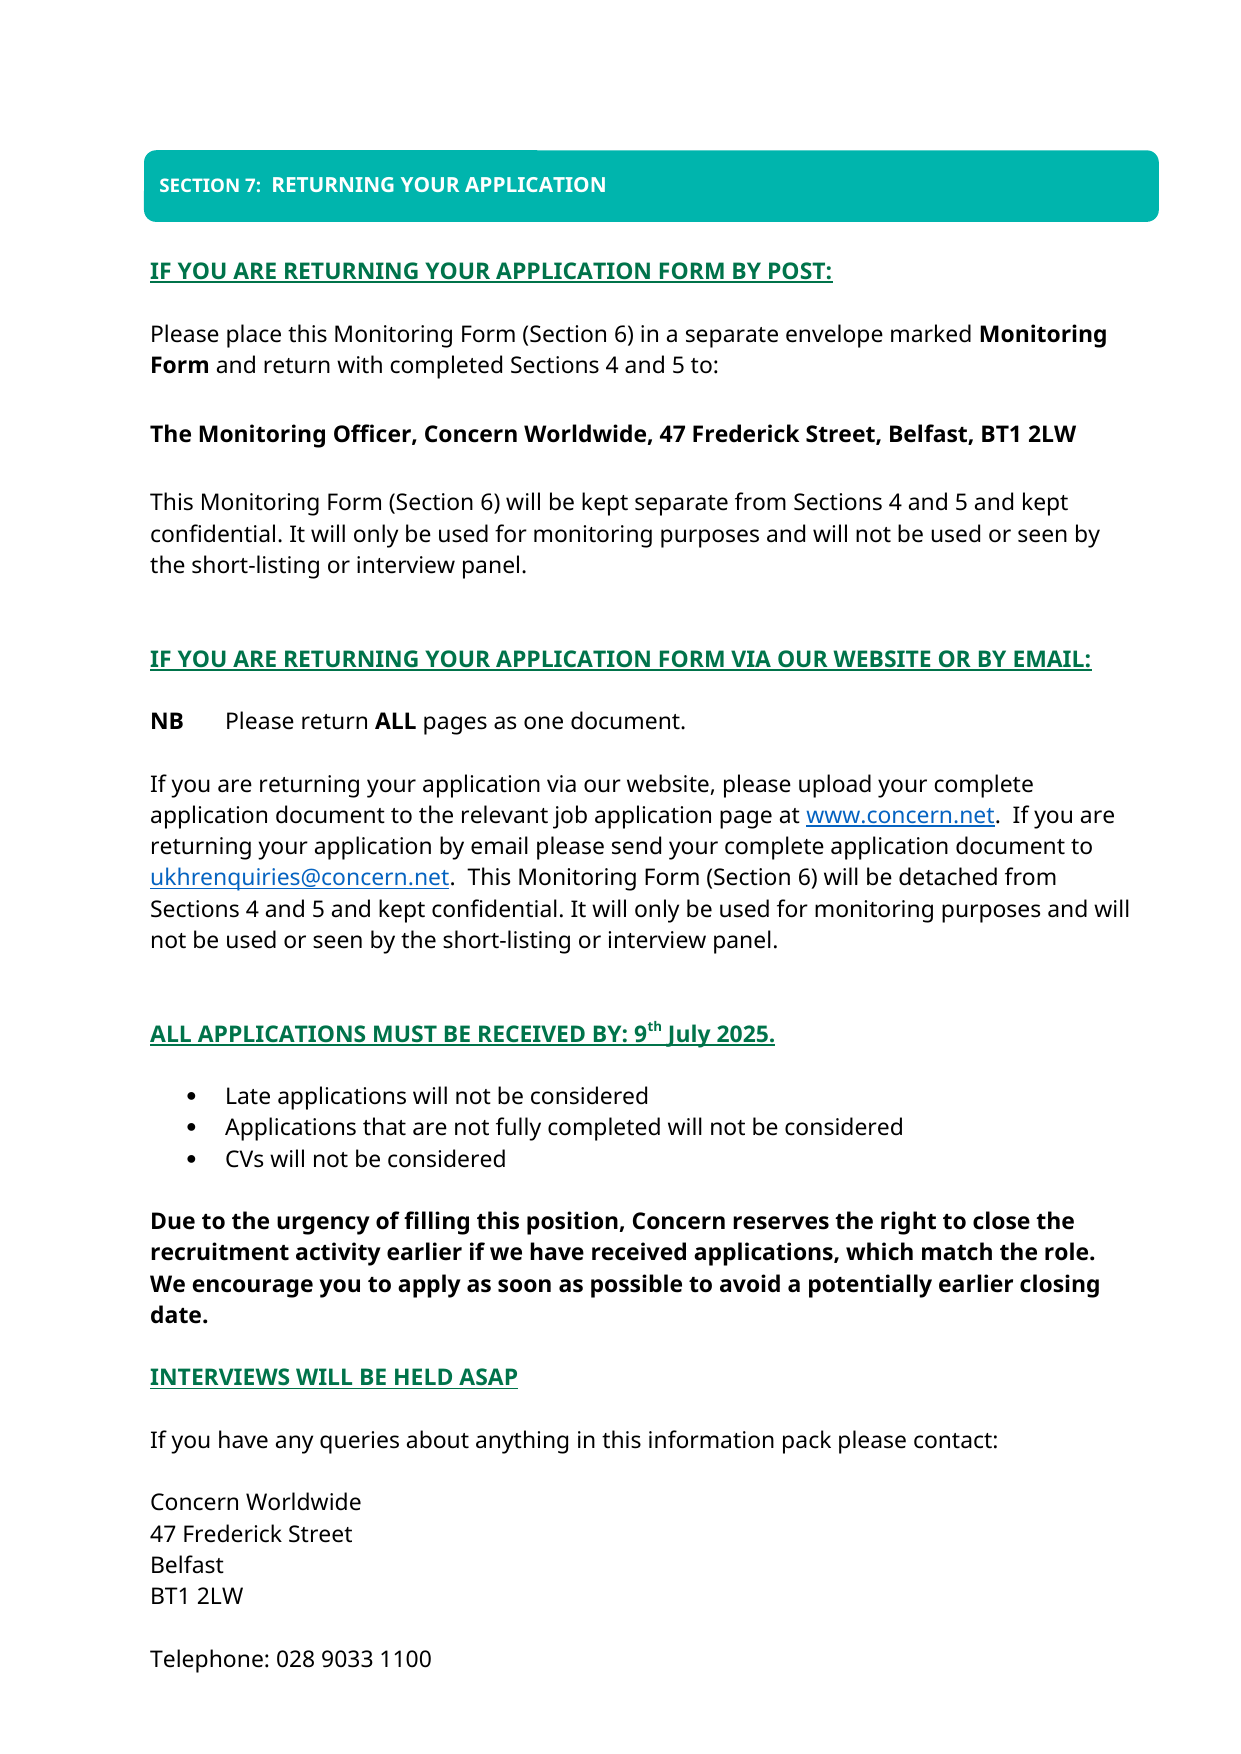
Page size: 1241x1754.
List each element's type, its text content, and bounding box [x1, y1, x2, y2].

text Please place this Monitoring Form (Section 6) in a separate envelope marked Monitoring Form and return with completed Sections 4 and 5 to: [150, 318, 1137, 380]
list Late applications will not be considered [187, 1080, 1137, 1111]
text Telephone: 028 9033 1100 [150, 1643, 1137, 1674]
text The Monitoring Officer, Concern Worldwide, 47 Frederick Street, Belfast, BT1 2LW [150, 418, 1137, 449]
text IF YOU ARE RETURNING YOUR APPLICATION FORM VIA OUR WEBSITE OR BY EMAIL: [150, 643, 1137, 674]
text Due to the urgency of filling this position, Concern reserves the right to close the recruitment activity earlier if we have received applications, which match the role. We encourage you to apply as soon as possible to avoid a potentially earlier closing date. [150, 1205, 1137, 1330]
text Belfast [150, 1549, 1137, 1580]
text If you have any queries about anything in this information pack please contact: [150, 1424, 1137, 1455]
text This Monitoring Form (Section 6) will be kept separate from Sections 4 and 5 and kept confidential. It will only be used for monitoring purposes and will not be used or seen by the short-listing or interview panel. [150, 486, 1137, 580]
text If you are returning your application via our website, please upload your complete application document to the relevant job application page at www.concern.net. If you are returning your application by email please send your complete application document to ukhrenquiries@concern.net. This Monitoring Form (Section 6) will be detached from Sections 4 and 5 and kept confidential. It will only be used for monitoring purposes and will not be used or seen by the short-listing or interview panel. [150, 768, 1137, 955]
list Applications that are not fully completed will not be considered [187, 1111, 1137, 1143]
text IF YOU ARE RETURNING YOUR APPLICATION FORM BY POST: [150, 255, 1137, 286]
text Concern Worldwide [150, 1486, 1137, 1518]
text 47 Frederick Street [150, 1518, 1137, 1549]
text BT1 2LW [150, 1580, 1137, 1611]
text ALL APPLICATIONS MUST BE RECEIVED BY: 9th July 2025. [150, 1018, 1137, 1049]
list CVs will not be considered [187, 1143, 1137, 1174]
text INTERVIEWS WILL BE HELD ASAP [150, 1361, 1137, 1393]
text NB Please return ALL pages as one document. [150, 705, 1137, 736]
